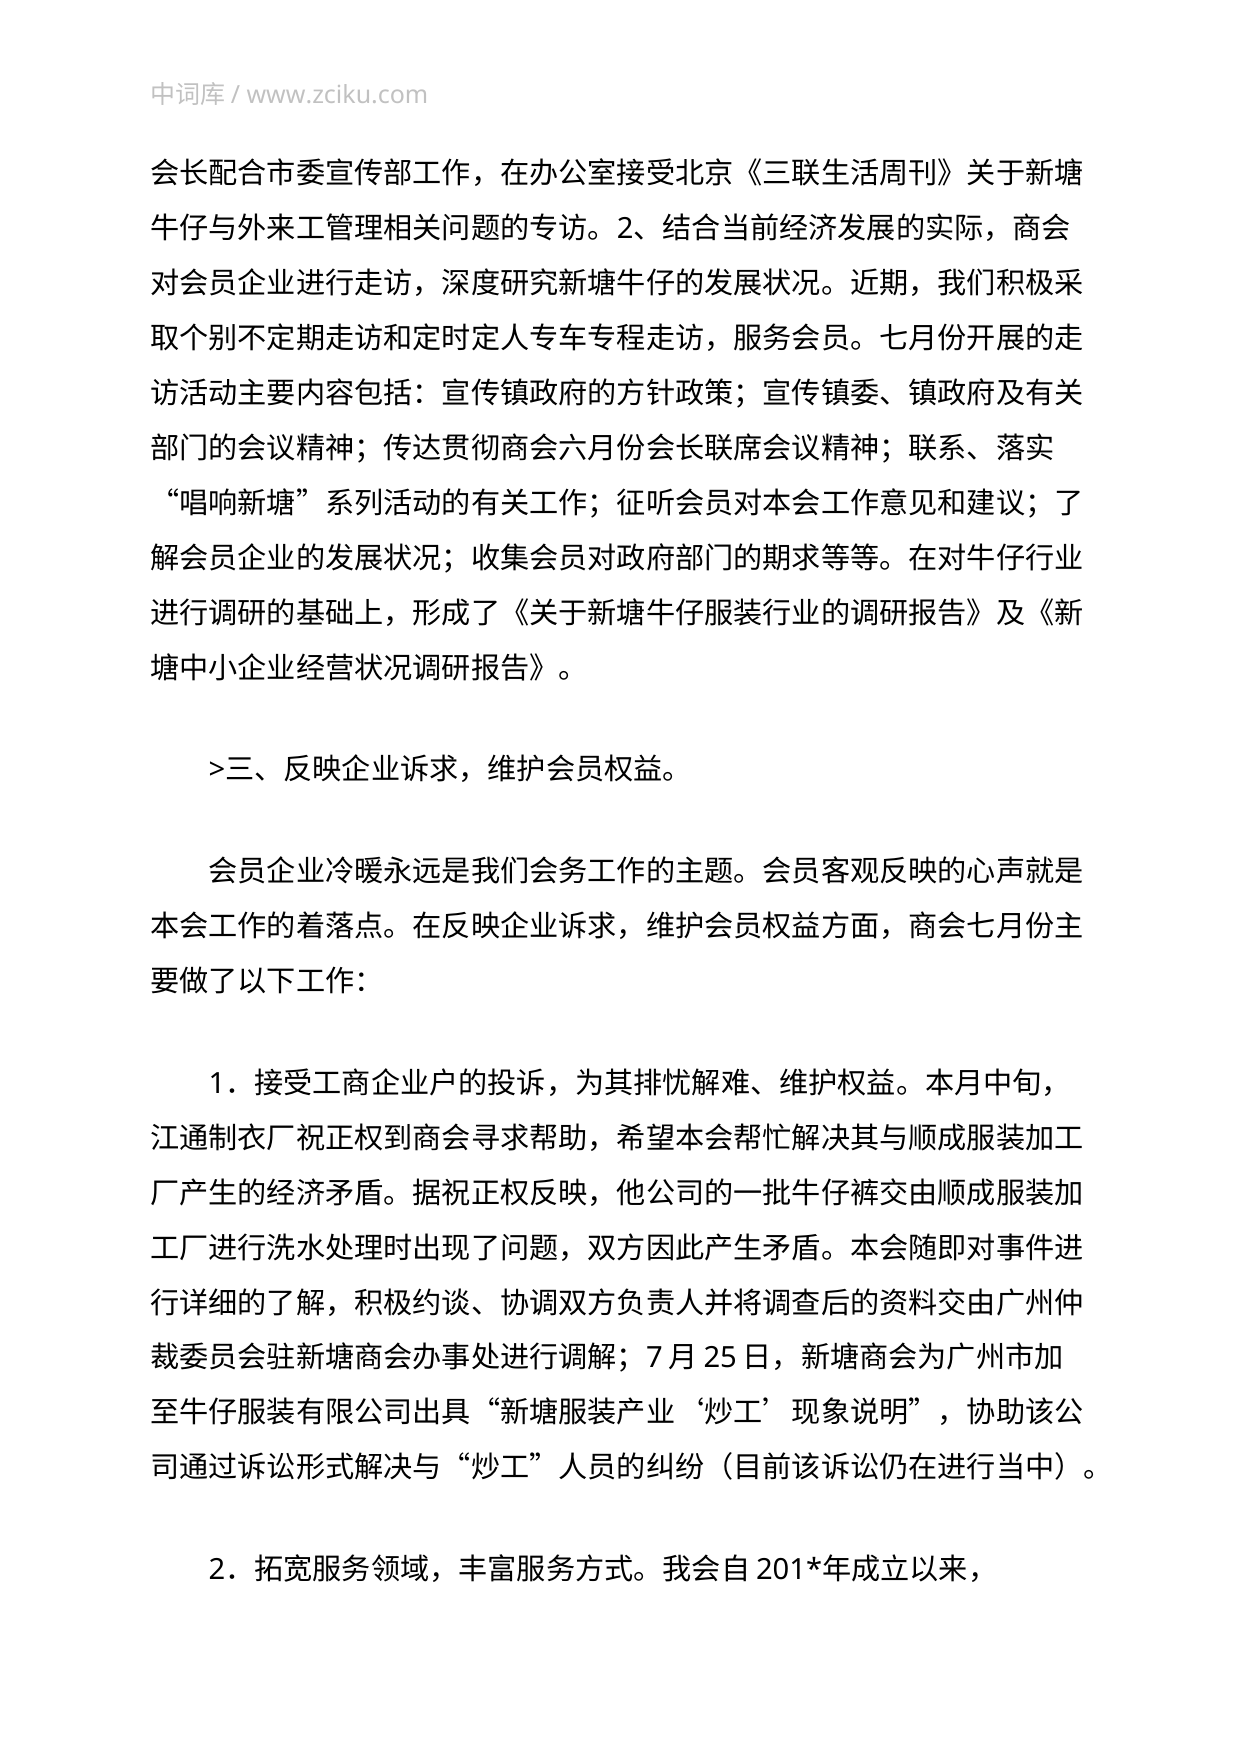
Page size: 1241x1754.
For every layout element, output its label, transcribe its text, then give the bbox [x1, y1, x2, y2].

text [150, 150, 1090, 686]
text 1．接受工商企业户的投诉，为其排忧解难、维护权益。本月中旬，江通制衣厂祝正权到商会寻求帮助，希望本会帮忙解决其与顺成服装加工厂产生的经济矛盾。据祝正权反映，他公司的一批牛仔裤交由顺成服装加工厂进行洗水处理时出现了问题，双方因此产生矛盾。本会随即对事件进行详细的了解，积极约谈、协调双方负责人并将调查后的资料交由广州仲裁委员会驻新塘商会办事处进行调解；7月25日，新塘商会为广州市加至牛仔服装有限公司出具“新塘服装产业‘炒工’现象说明”，协助该公司通过诉讼形式解决与“炒工”人员的纠纷（目前该诉讼仍在进行当中）。 [150, 1059, 1090, 1486]
text 会员企业冷暖永远是我们会务工作的主题。会员客观反映的心声就是本会工作的着落点。在反映企业诉求，维护会员权益方面，商会七月份主要做了以下工作： [150, 848, 1090, 1000]
text >三、反映企业诉求，维护会员权益。 [150, 746, 1090, 788]
text 2．拓宽服务领域，丰富服务方式。我会自201*年成立以来， [150, 1546, 1090, 1588]
